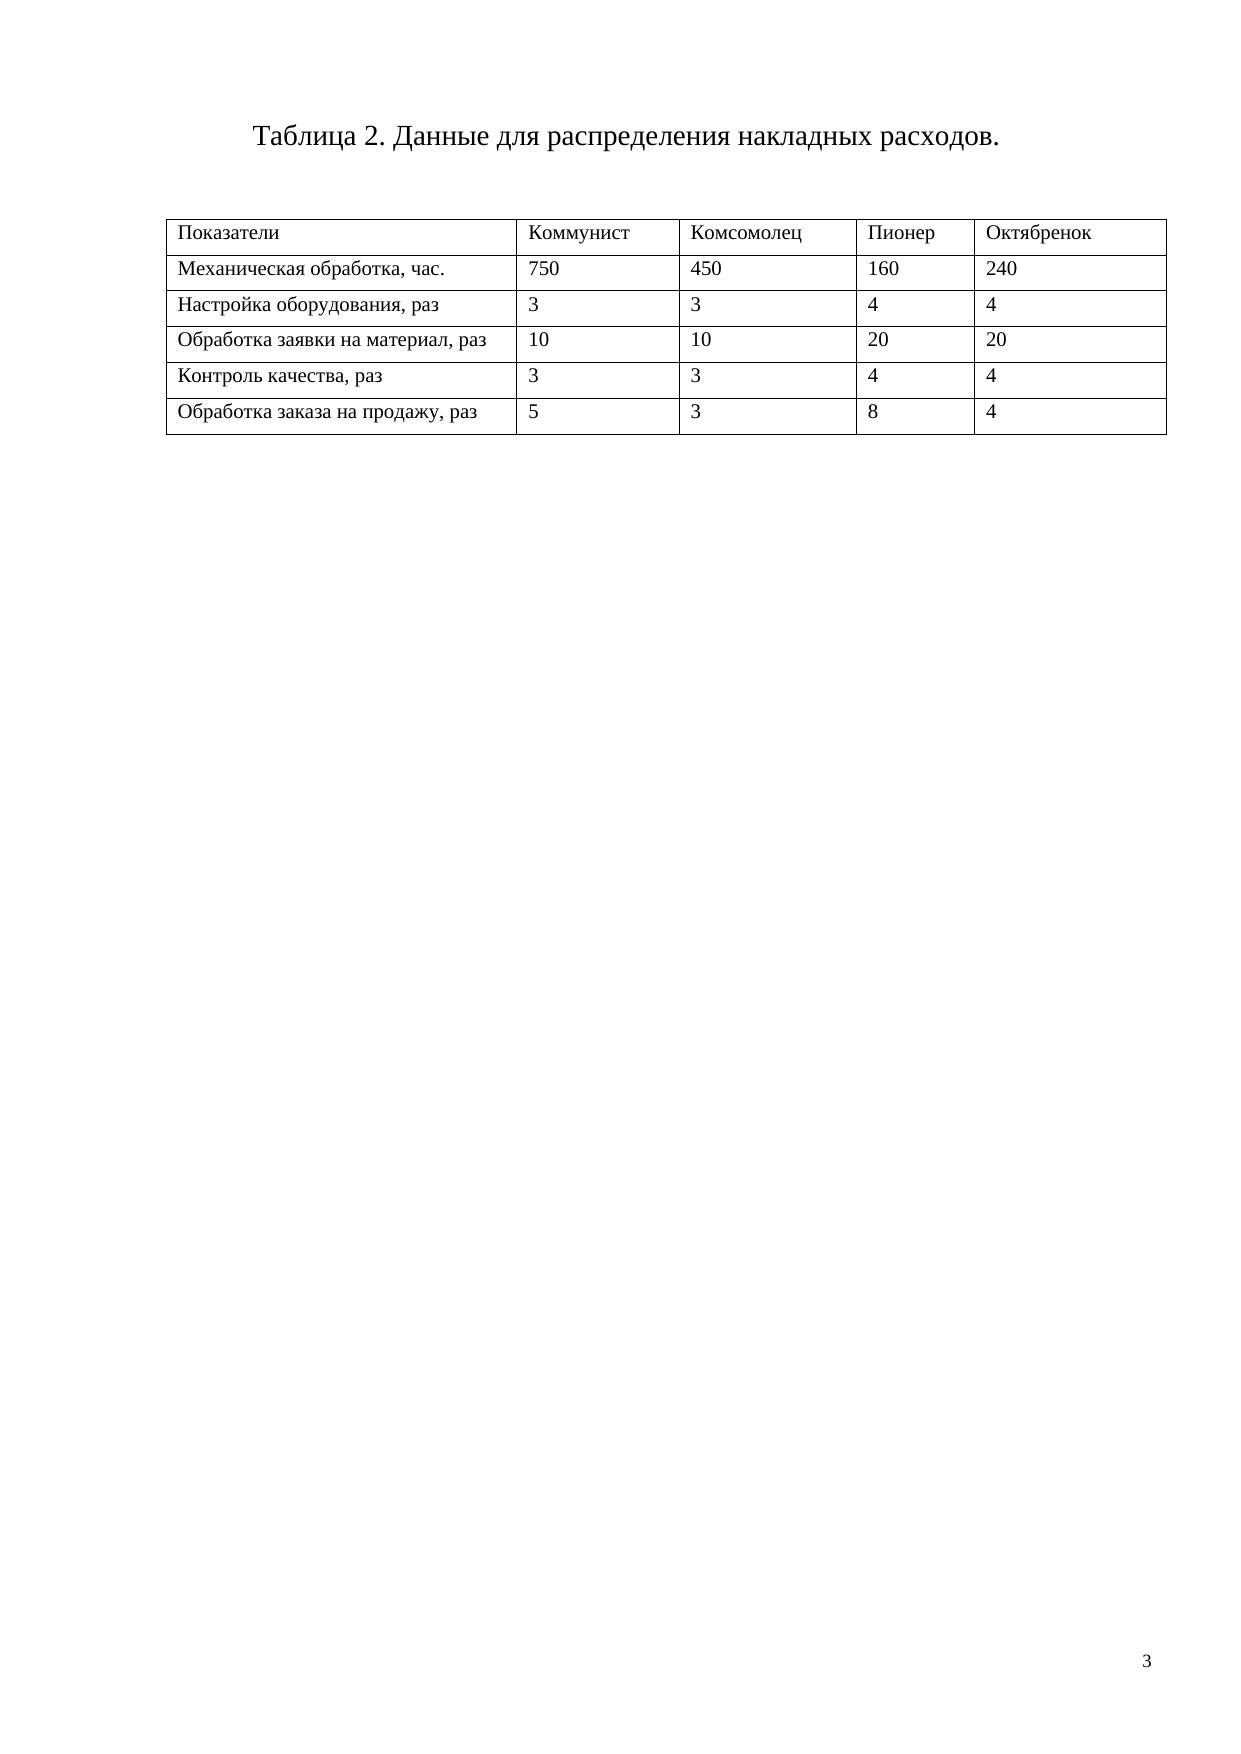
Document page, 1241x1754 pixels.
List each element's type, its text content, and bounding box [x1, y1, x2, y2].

table_cell 4 [975, 363, 1166, 398]
table_cell 3 [517, 363, 679, 398]
table_cell 20 [975, 327, 1166, 362]
table_cell 20 [857, 327, 974, 362]
table_cell 450 [680, 256, 856, 290]
table_cell 8 [857, 399, 974, 434]
table_cell Обработка заявки на материал, раз [167, 327, 516, 362]
table_cell Обработка заказа на продажу, раз [167, 399, 516, 434]
table_cell 240 [975, 256, 1166, 290]
table_cell 4 [857, 363, 974, 398]
table_cell 10 [680, 327, 856, 362]
table_cell 160 [857, 256, 974, 290]
table_header Показатели [167, 220, 516, 254]
table_cell 3 [680, 291, 856, 326]
table_cell 750 [517, 256, 679, 290]
table_cell 10 [517, 327, 679, 362]
table_cell 4 [857, 291, 974, 326]
table_cell 3 [517, 291, 679, 326]
table_cell 4 [975, 399, 1166, 434]
table_header Октябренок [975, 220, 1166, 254]
table_cell 3 [680, 363, 856, 398]
table_cell 3 [680, 399, 856, 434]
table_cell Настройка оборудования, раз [167, 291, 516, 326]
text Таблица 2. Данные для распределения накладных расходов. [177, 118, 1152, 152]
table_header Пионер [857, 220, 974, 254]
table_cell Механическая обработка, час. [167, 256, 516, 290]
table_header Комсомолец [680, 220, 856, 254]
table_cell Контроль качества, раз [167, 363, 516, 398]
table_header Коммунист [517, 220, 679, 254]
table_cell 5 [517, 399, 679, 434]
table_cell 4 [975, 291, 1166, 326]
